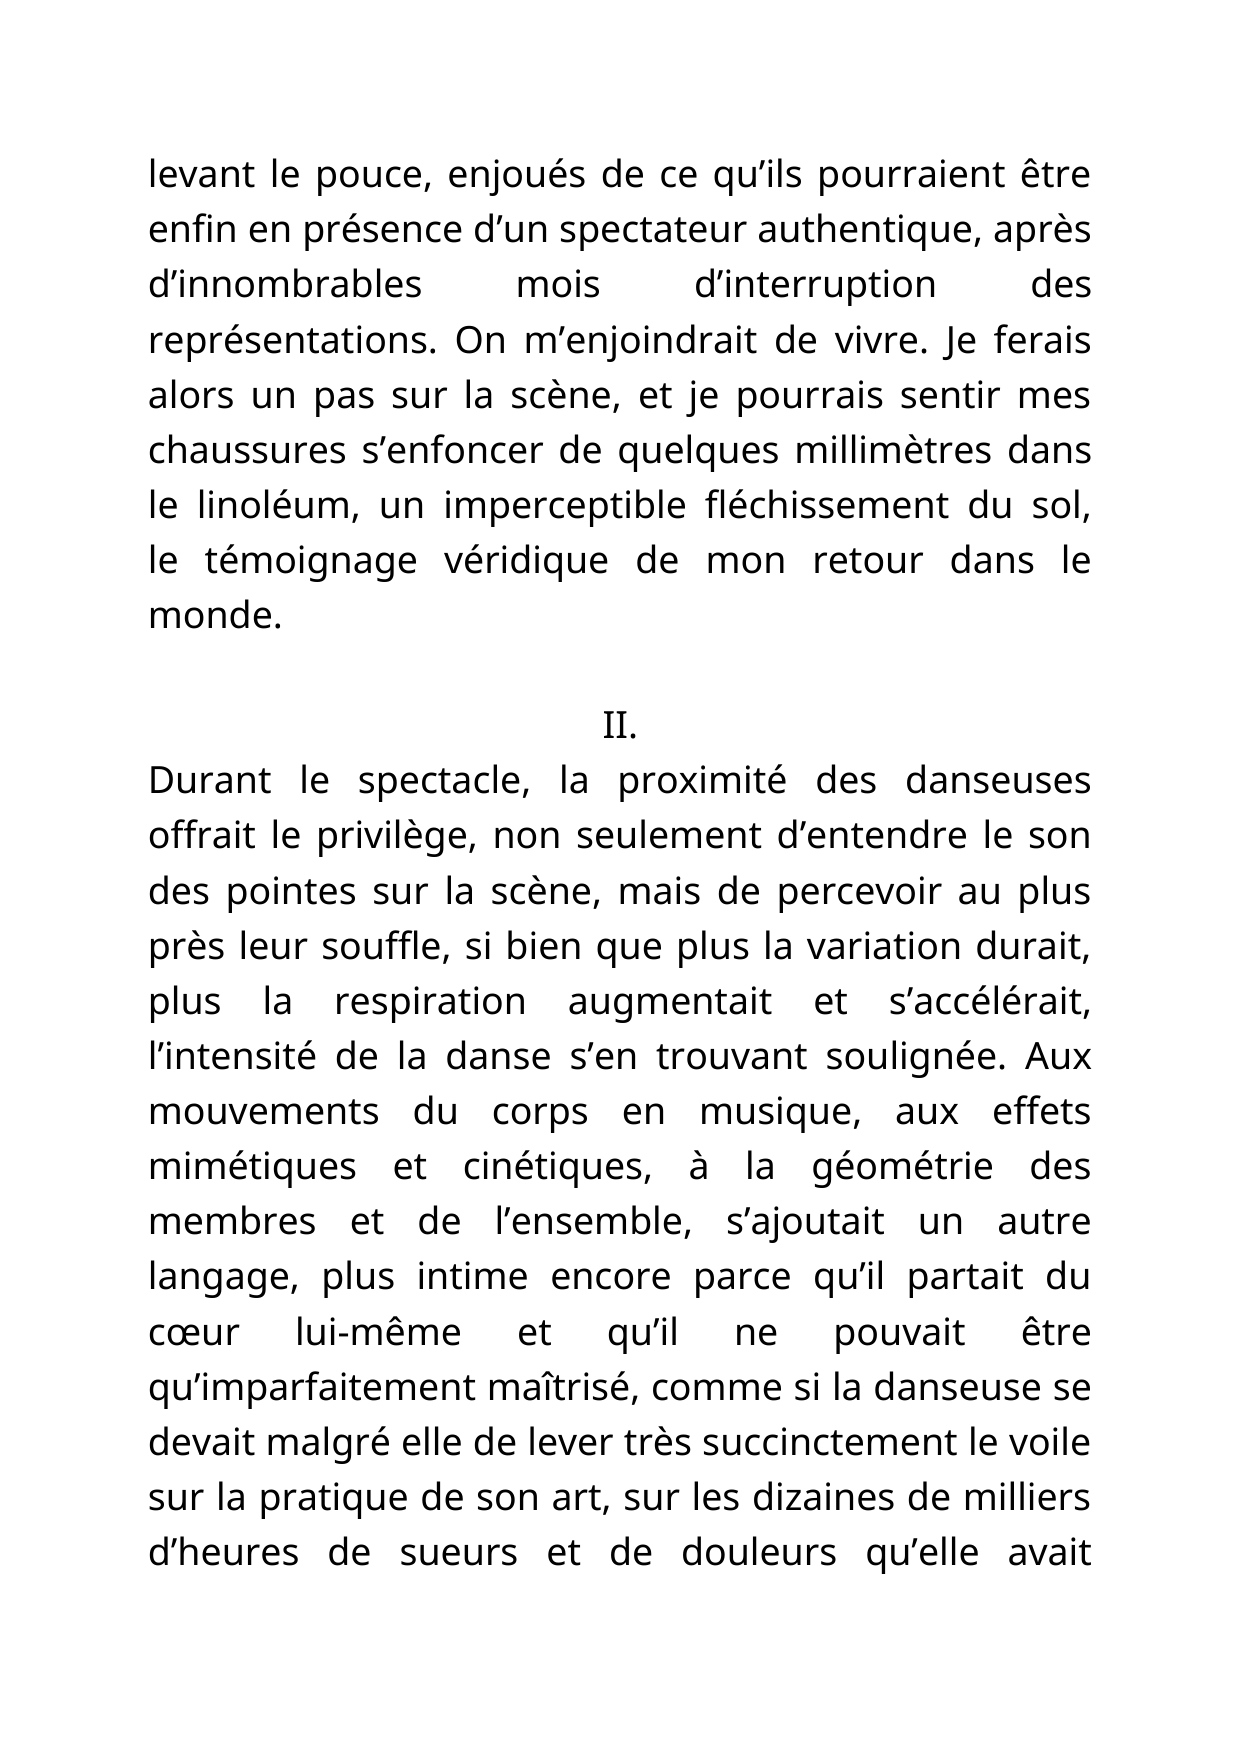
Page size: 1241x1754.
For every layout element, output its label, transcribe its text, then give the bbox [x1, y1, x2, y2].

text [148, 754, 1093, 1576]
text II. [148, 699, 1093, 750]
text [148, 148, 1093, 639]
